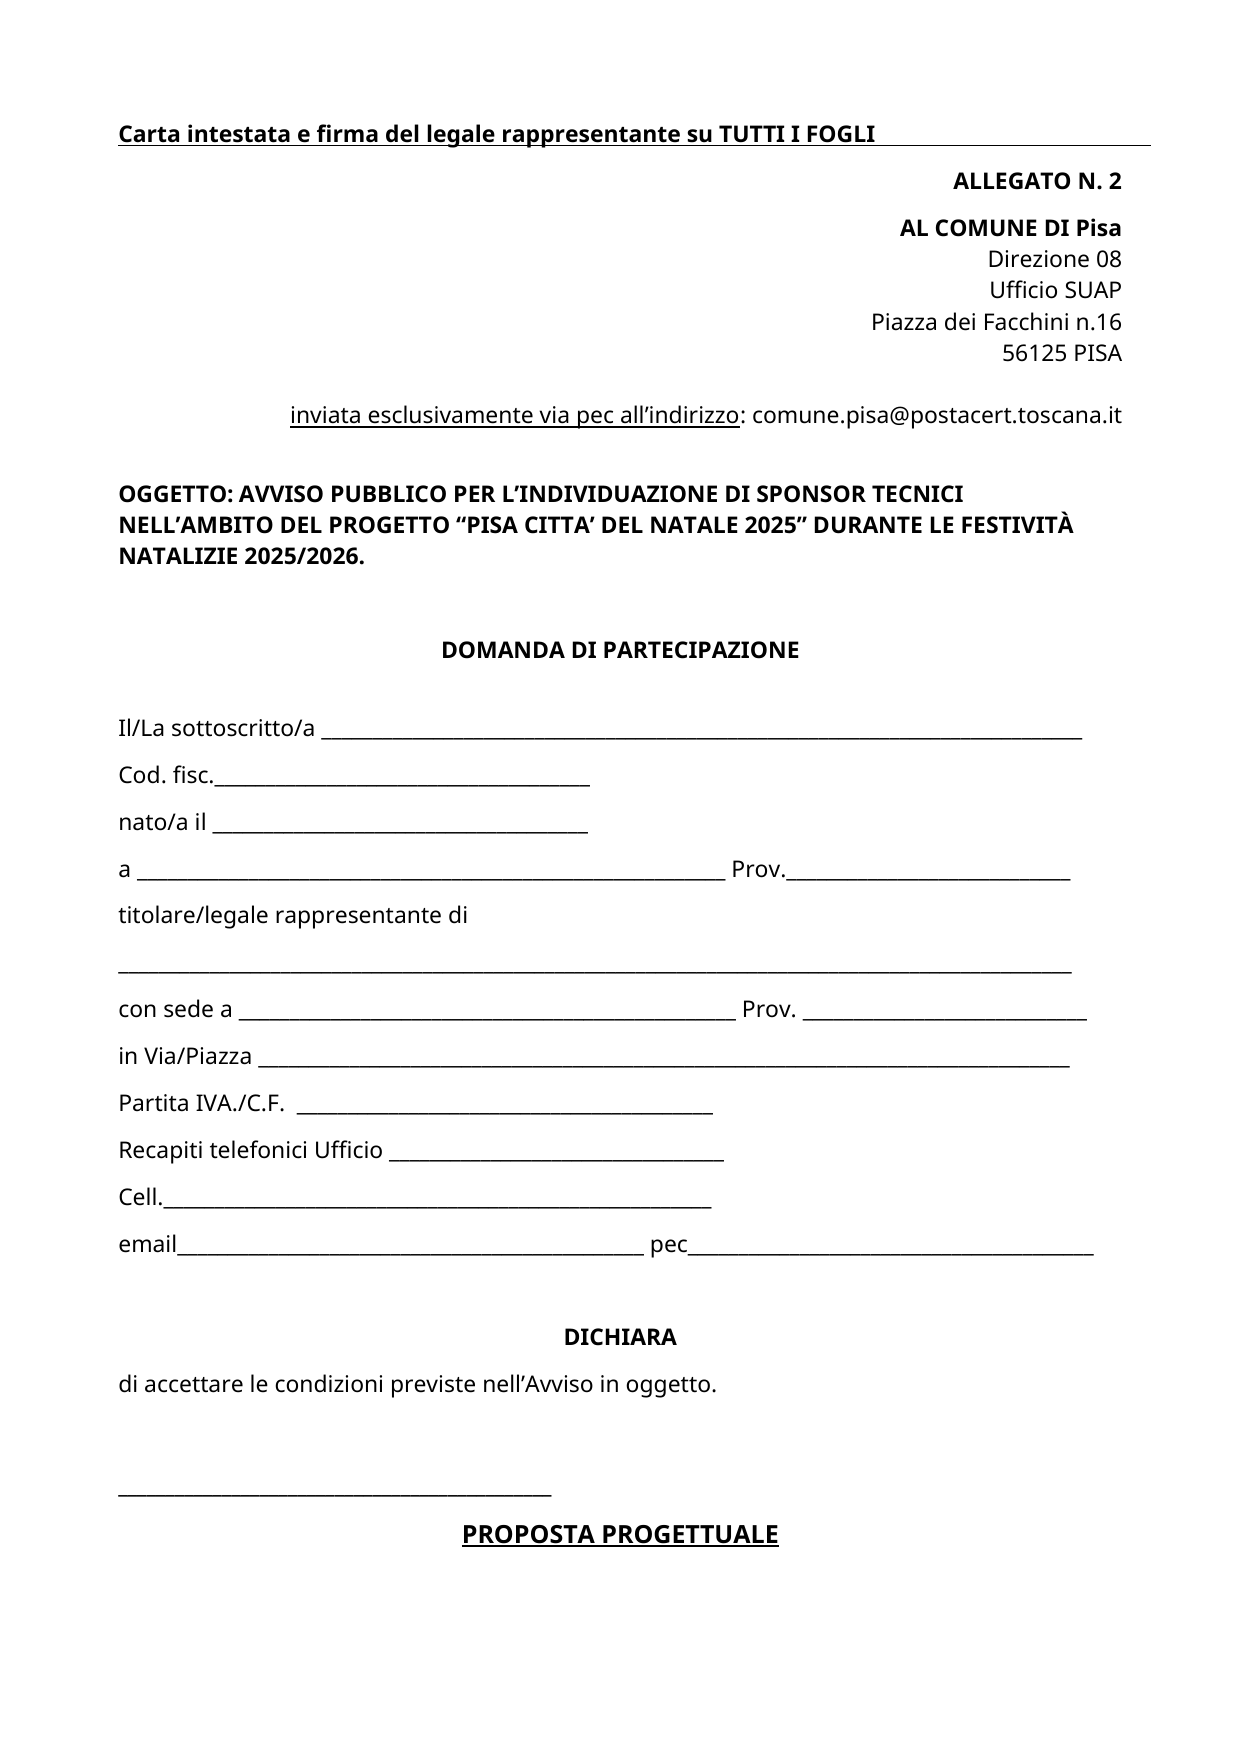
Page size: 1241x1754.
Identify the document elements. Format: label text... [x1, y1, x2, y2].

text DICHIARA [118, 1321, 1122, 1353]
text Piazza dei Facchini n.16 [118, 306, 1122, 337]
subtitle email______________________________________________ pec________________________________________ [118, 1228, 1122, 1259]
subtitle Partita IVA./C.F. _________________________________________ [118, 1087, 1122, 1118]
text di accettare le condizioni previste nell’Avviso in oggetto. [118, 1368, 1122, 1399]
subtitle titolare/legale rappresentante di ______________________________________________________________________________________________ [118, 899, 1122, 978]
text DOMANDA DI PARTECIPAZIONE [118, 634, 1122, 665]
text Ufficio SUAP [118, 274, 1122, 306]
text OGGETTO: AVVISO PUBBLICO PER L’INDIVIDUAZIONE DI SPONSOR TECNICI NELL’AMBITO DEL PROGETTO “PISA CITTA’ DEL NATALE 2025” DURANTE LE FESTIVITÀ NATALIZIE 2025/2026. [118, 478, 1122, 571]
text Direzione 08 [118, 243, 1122, 274]
title Carta intestata e firma del legale rappresentante su TUTTI I FOGLI [118, 118, 1122, 145]
subtitle a __________________________________________________________ Prov.____________________________ [118, 853, 1122, 884]
text ______________________________________________ [118, 1469, 1122, 1501]
subtitle Recapiti telefonici Ufficio _________________________________ Cell.______________________________________________________ [118, 1134, 1122, 1212]
subtitle nato/a il _____________________________________ [118, 806, 1122, 837]
text inviata esclusivamente via pec all’indirizzo: comune.pisa@postacert.toscana.it [118, 399, 1122, 431]
text AL COMUNE DI Pisa [118, 212, 1122, 243]
subtitle con sede a _________________________________________________ Prov. ____________________________ [118, 993, 1122, 1024]
subtitle Il/La sottoscritto/a ___________________________________________________________________________ Cod. fisc._____________________________________ [118, 712, 1122, 790]
text 56125 PISA [118, 337, 1122, 368]
title ALLEGATO N. 2 [929, 165, 1122, 196]
subtitle in Via/Piazza ________________________________________________________________________________ [118, 1040, 1122, 1071]
text PROPOSTA PROGETTUALE [118, 1516, 1122, 1550]
